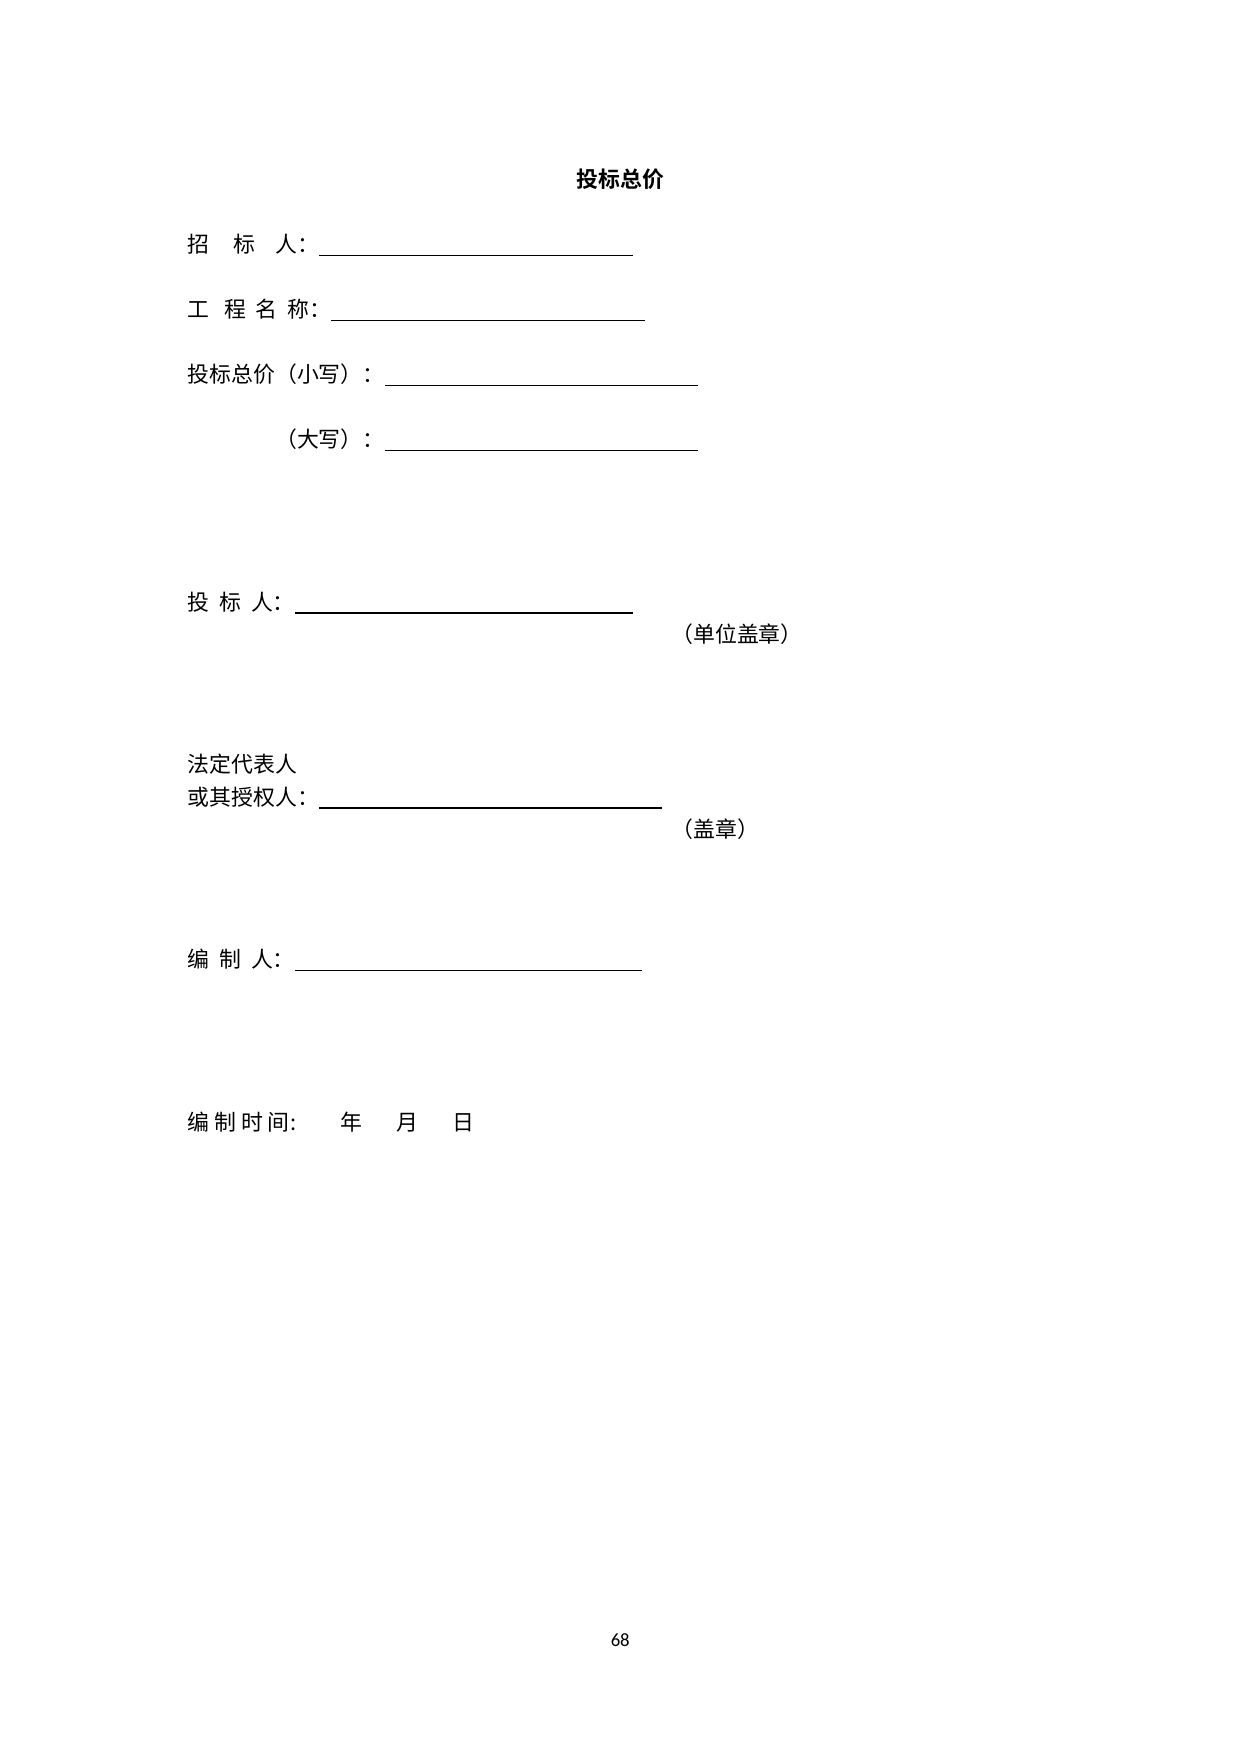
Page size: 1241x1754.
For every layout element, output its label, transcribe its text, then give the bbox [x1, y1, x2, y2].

text （大写）： [187, 422, 1053, 454]
text 投标总价 [187, 162, 1053, 194]
text 编 制 时 间: 年 月 日 [187, 1104, 1053, 1137]
text （单位盖章） [187, 617, 1053, 649]
text 法定代表人 [187, 747, 1053, 779]
text 投标总价（小写）： [187, 357, 1053, 389]
text （盖章） [187, 812, 1053, 844]
text 或其授权人： [187, 779, 1053, 812]
text 招 标 人： [187, 227, 1053, 259]
text 投 标 人： [187, 584, 1053, 617]
text 编 制 人： [187, 942, 1053, 974]
text 工 程 名 称： [187, 292, 1053, 324]
